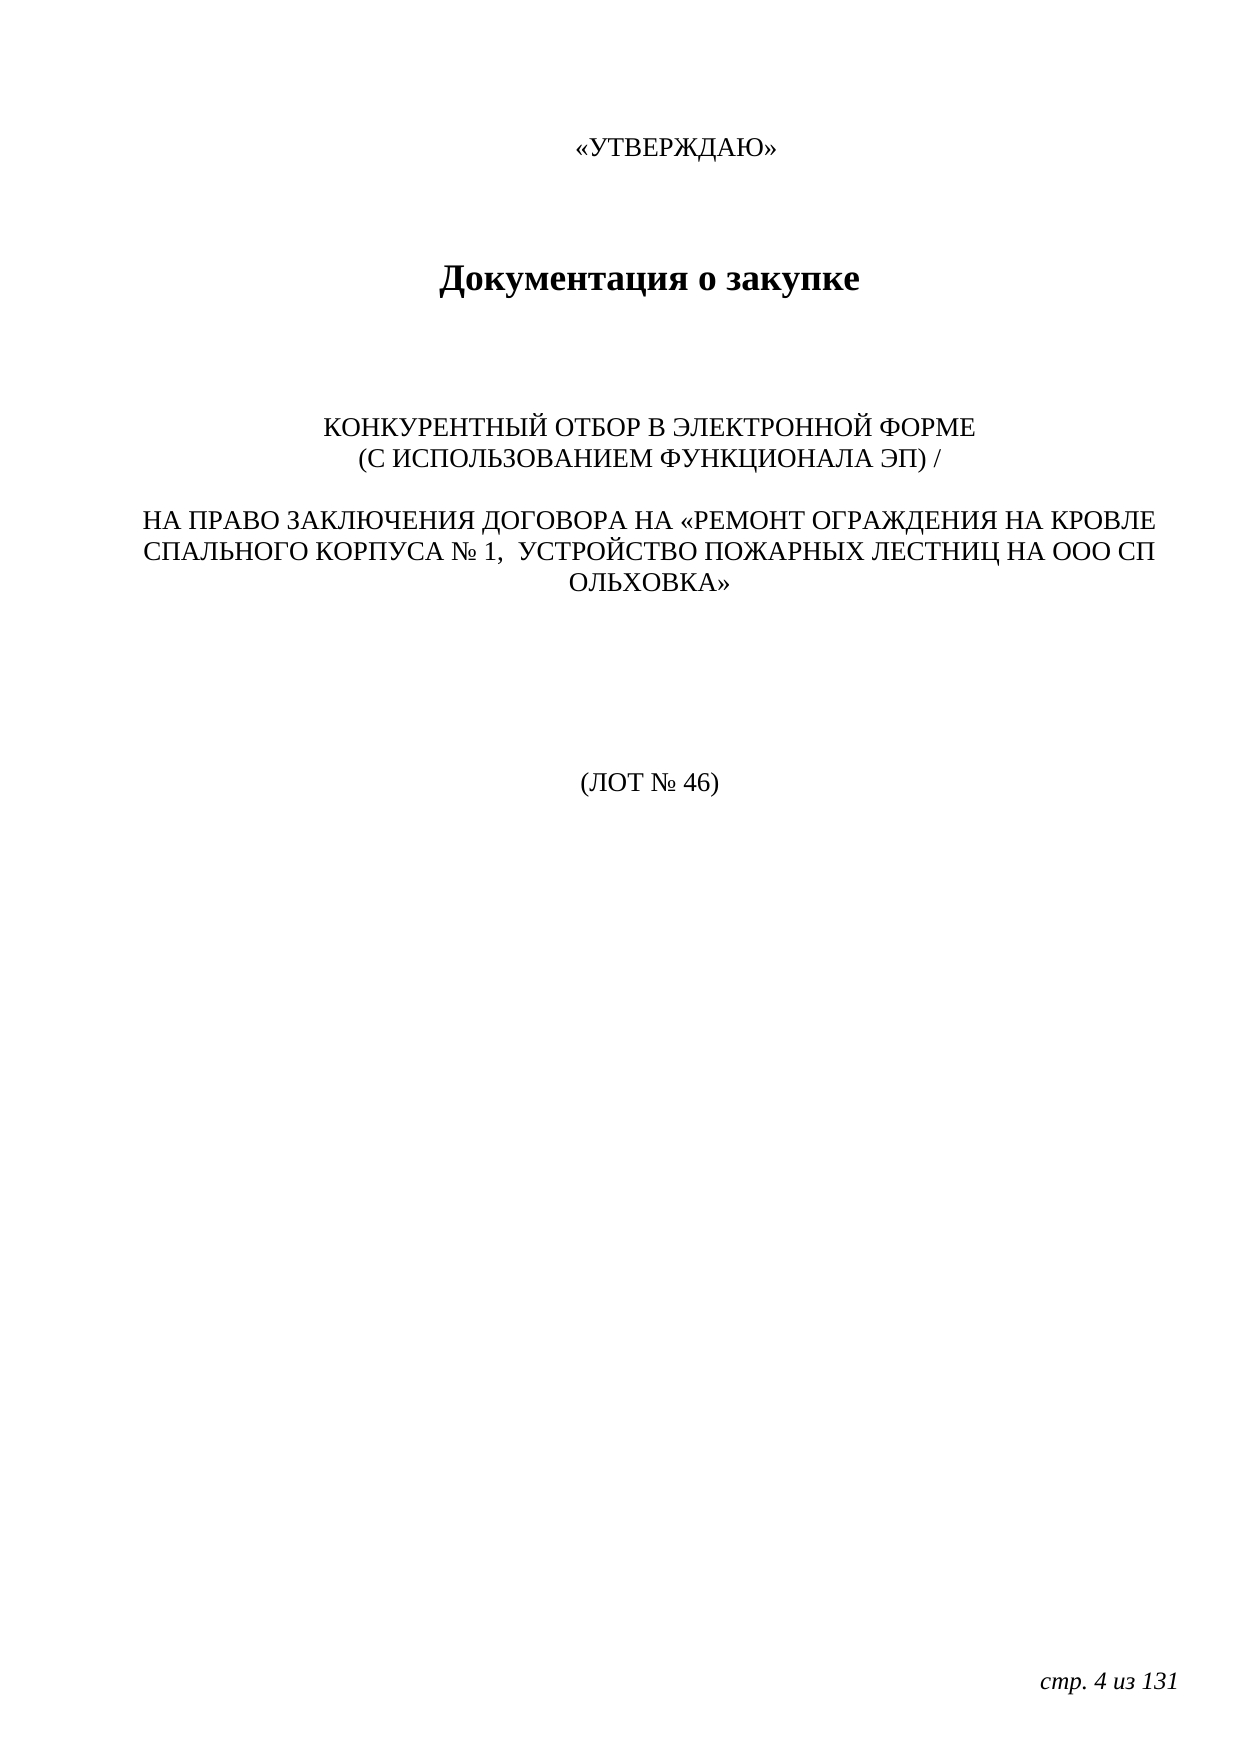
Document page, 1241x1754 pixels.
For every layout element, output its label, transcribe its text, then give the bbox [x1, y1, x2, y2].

text Документация о закупке [118, 255, 1181, 298]
text «УТВЕРЖДАЮ» [575, 131, 1181, 162]
text (ЛОТ № 46) [118, 766, 1181, 797]
text КОНКУРЕНТНЫЙ ОТБОР В ЭЛЕКТРОННОЙ ФОРМЕ (С ИСПОЛЬЗОВАНИЕМ ФУНКЦИОНАЛА ЭП) / НА ПРАВО ЗАКЛЮЧЕНИЯ ДОГОВОРА НА «РЕМОНТ ОГРАЖДЕНИЯ НА КРОВЛЕ СПАЛЬНОГО КОРПУСА № 1, УСТРОЙСТВО ПОЖАРНЫХ ЛЕСТНИЦ НА ООО СП ОЛЬХОВКА» [118, 380, 1181, 753]
